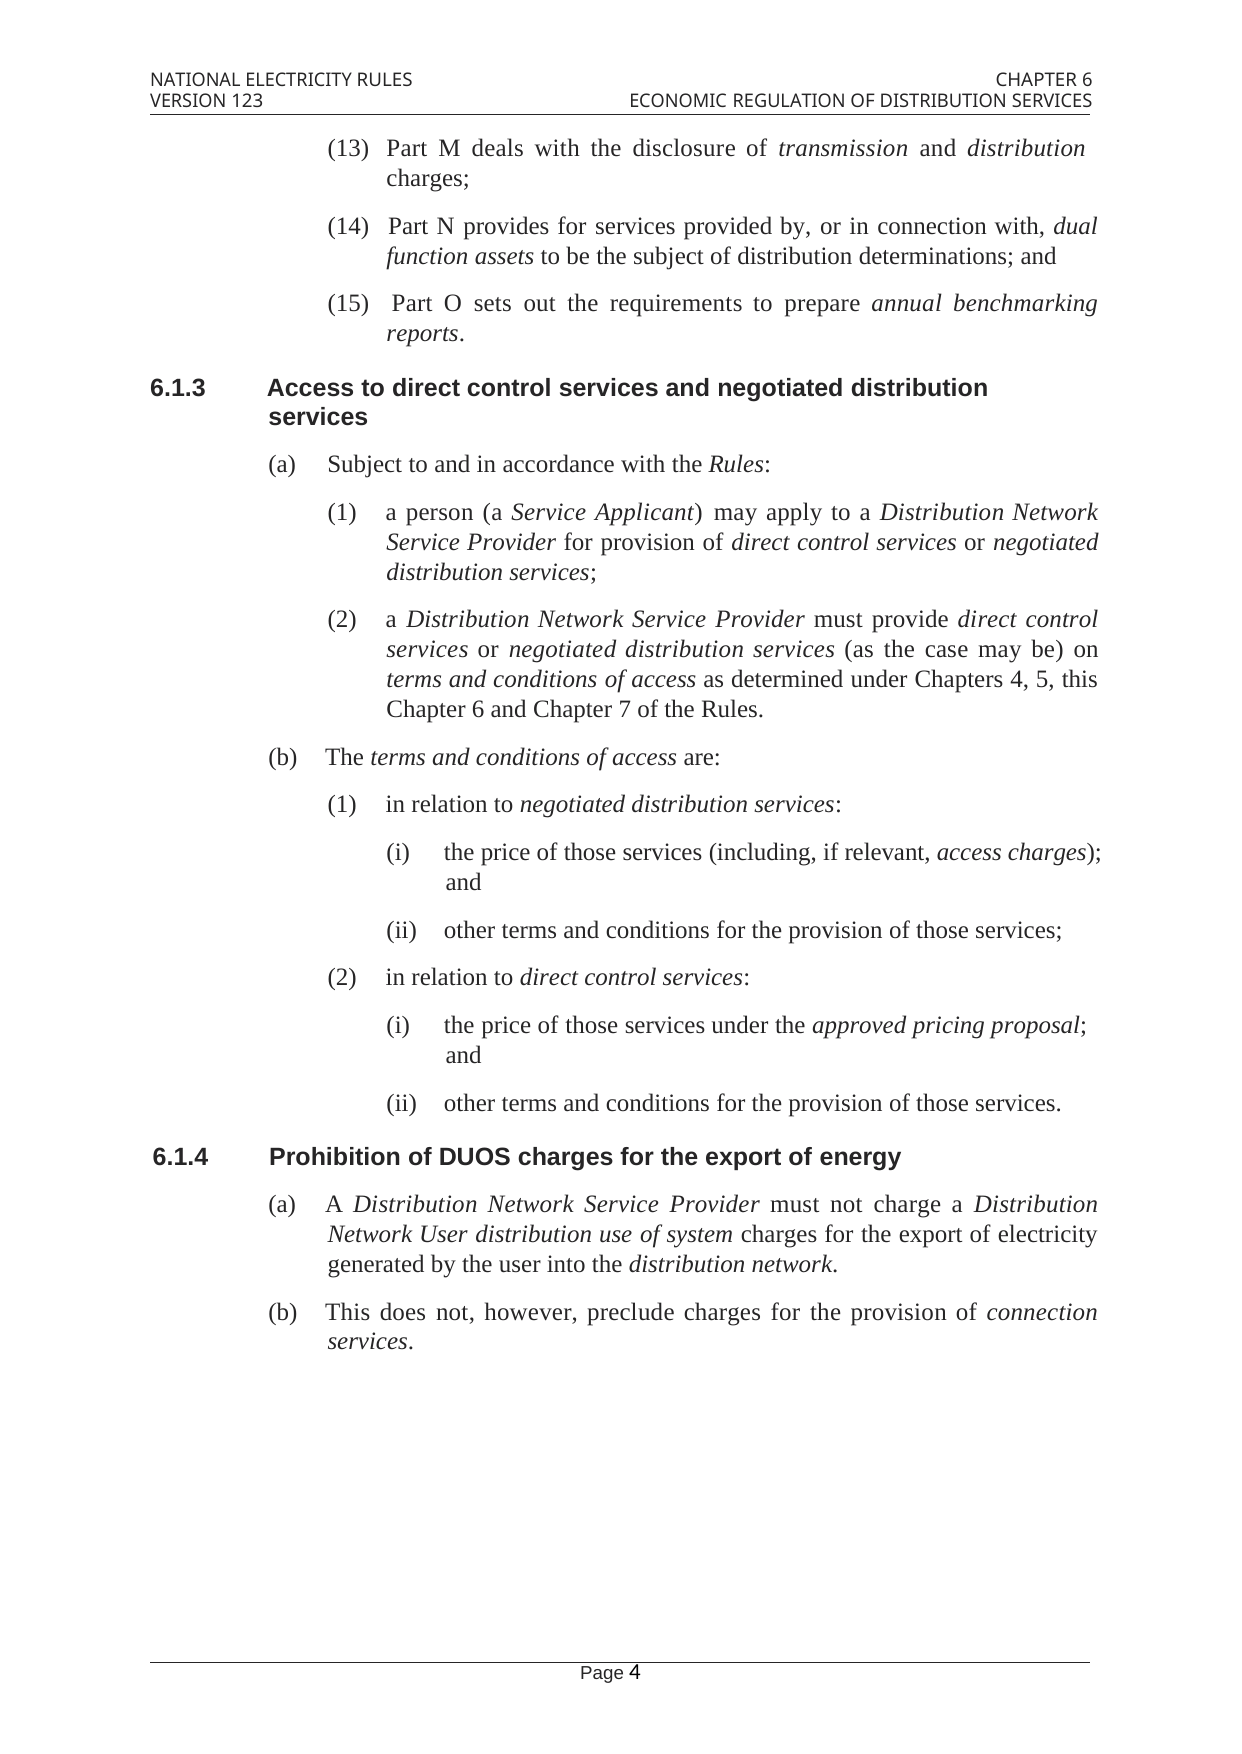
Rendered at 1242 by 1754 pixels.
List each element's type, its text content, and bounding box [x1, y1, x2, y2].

text and [445, 1040, 1106, 1069]
text (1) in relation to negotiated distribution services: [327, 789, 1106, 818]
text (13) Part M deals with the disclosure of transmission and distribution [327, 133, 1106, 162]
text and [445, 867, 1106, 896]
text (1) a person (a Service Applicant) may apply to a Distribution Network Service Provider for provision of direct control services or negotiated distribution services; [327, 497, 1098, 586]
text (i) the price of those services (including, if relevant, access charges); [386, 837, 1106, 866]
text (2) a Distribution Network Service Provider must provide direct control services or negotiated distribution services (as the case may be) on terms and conditions of access as determined under Chapters 4, 5, this Chapter 6 and Chapter 7 of the Rules. [327, 604, 1098, 723]
text (b) The terms and conditions of access are: [268, 742, 1106, 771]
text (i) the price of those services under the approved pricing proposal; [386, 1010, 1106, 1039]
text (15) Part O sets out the requirements to prepare annual benchmarking reports. [327, 288, 1098, 347]
text 6.1.3 Access to direct control services and negotiated distribution services [150, 372, 996, 431]
text charges; [386, 163, 1106, 192]
text 6.1.4 Prohibition of DUOS charges for the export of energy [146, 1142, 908, 1171]
text (a) A Distribution Network Service Provider must not charge a Distribution Network User distribution use of system charges for the export of electricity generated by the user into the distribution network. [268, 1189, 1098, 1278]
text (b) This does not, however, preclude charges for the provision of connection services. [268, 1297, 1098, 1355]
text (14) Part N provides for services provided by, or in connection with, dual function assets to be the subject of distribution determinations; and [327, 211, 1098, 269]
text (ii) other terms and conditions for the provision of those services. [386, 1088, 1106, 1117]
text (ii) other terms and conditions for the provision of those services; (2) in relation to direct control services: [327, 915, 1072, 991]
text (a) Subject to and in accordance with the Rules: [268, 449, 1106, 478]
